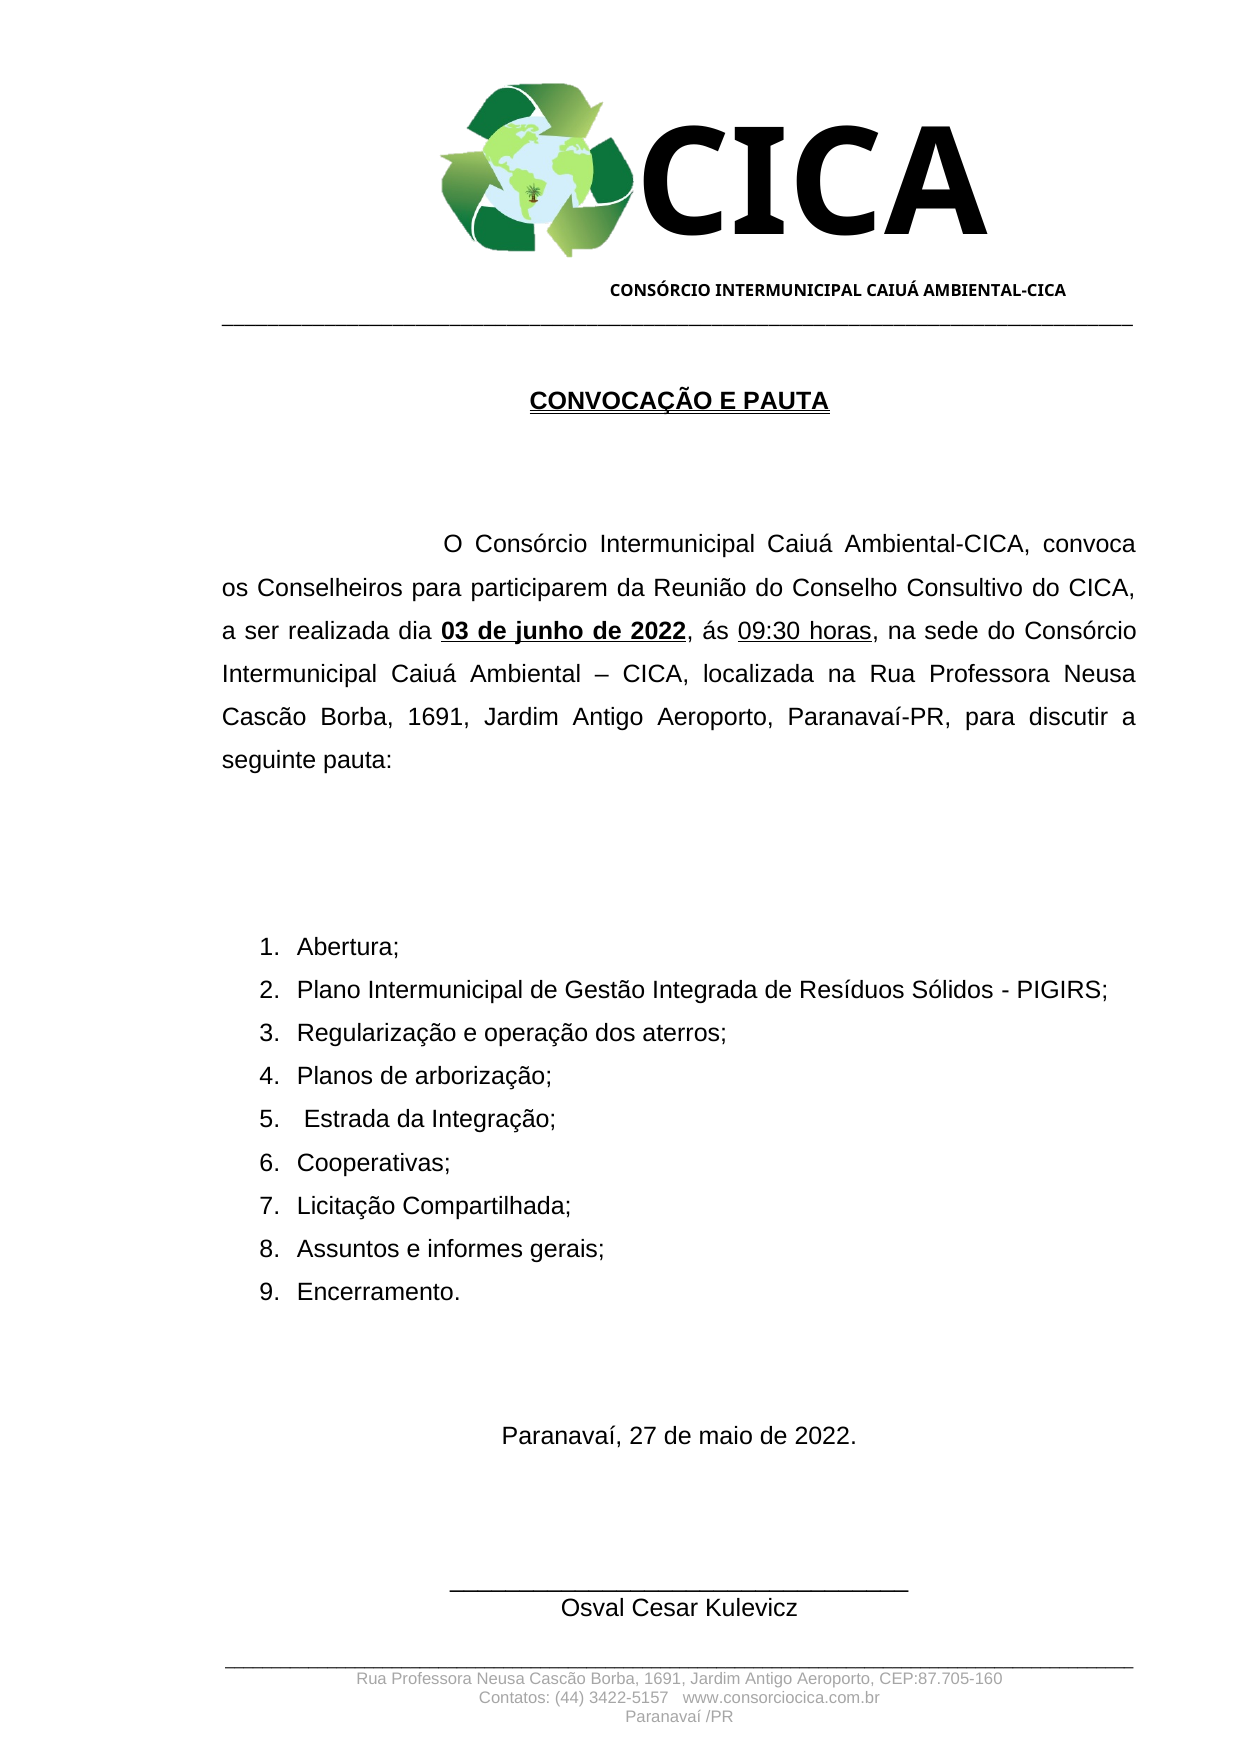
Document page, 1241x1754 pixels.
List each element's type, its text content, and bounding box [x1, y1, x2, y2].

list Encerramento. [259, 1277, 1137, 1306]
list Abertura; [259, 932, 1137, 961]
list Cooperativas; [259, 1147, 1137, 1176]
picture [429, 50, 638, 280]
text CONVOCAÇÃO E PAUTA [222, 386, 1137, 414]
list Assuntos e informes gerais; [259, 1234, 1137, 1262]
list Estrada da Integração; [259, 1104, 1137, 1133]
list Plano Intermunicipal de Gestão Integrada de Resíduos Sólidos - PIGIRS; [259, 975, 1137, 1004]
text O Consórcio Intermunicipal Caiuá Ambiental-CICA, convoca os Conselheiros para participarem da Reunião do Conselho Consultivo do CICA, a ser realizada dia 03 de junho de 2022, ás 09:30 horas, na sede do Consórcio Intermunicipal Caiuá Ambiental – CICA, localizada na Rua Professora Neusa Cascão Borba, 1691, Jardim Antigo Aeroporto, Paranavaí-PR, para discutir a seguinte pauta: [222, 529, 1137, 774]
list Planos de arborização; [259, 1061, 1137, 1090]
text _________________________________ [222, 1564, 1137, 1593]
list Regularização e operação dos aterros; [259, 1018, 1137, 1047]
list Licitação Compartilhada; [259, 1191, 1137, 1219]
text Paranavaí, 27 de maio de 2022. [222, 1421, 1137, 1449]
text Osval Cesar Kulevicz [222, 1593, 1137, 1622]
